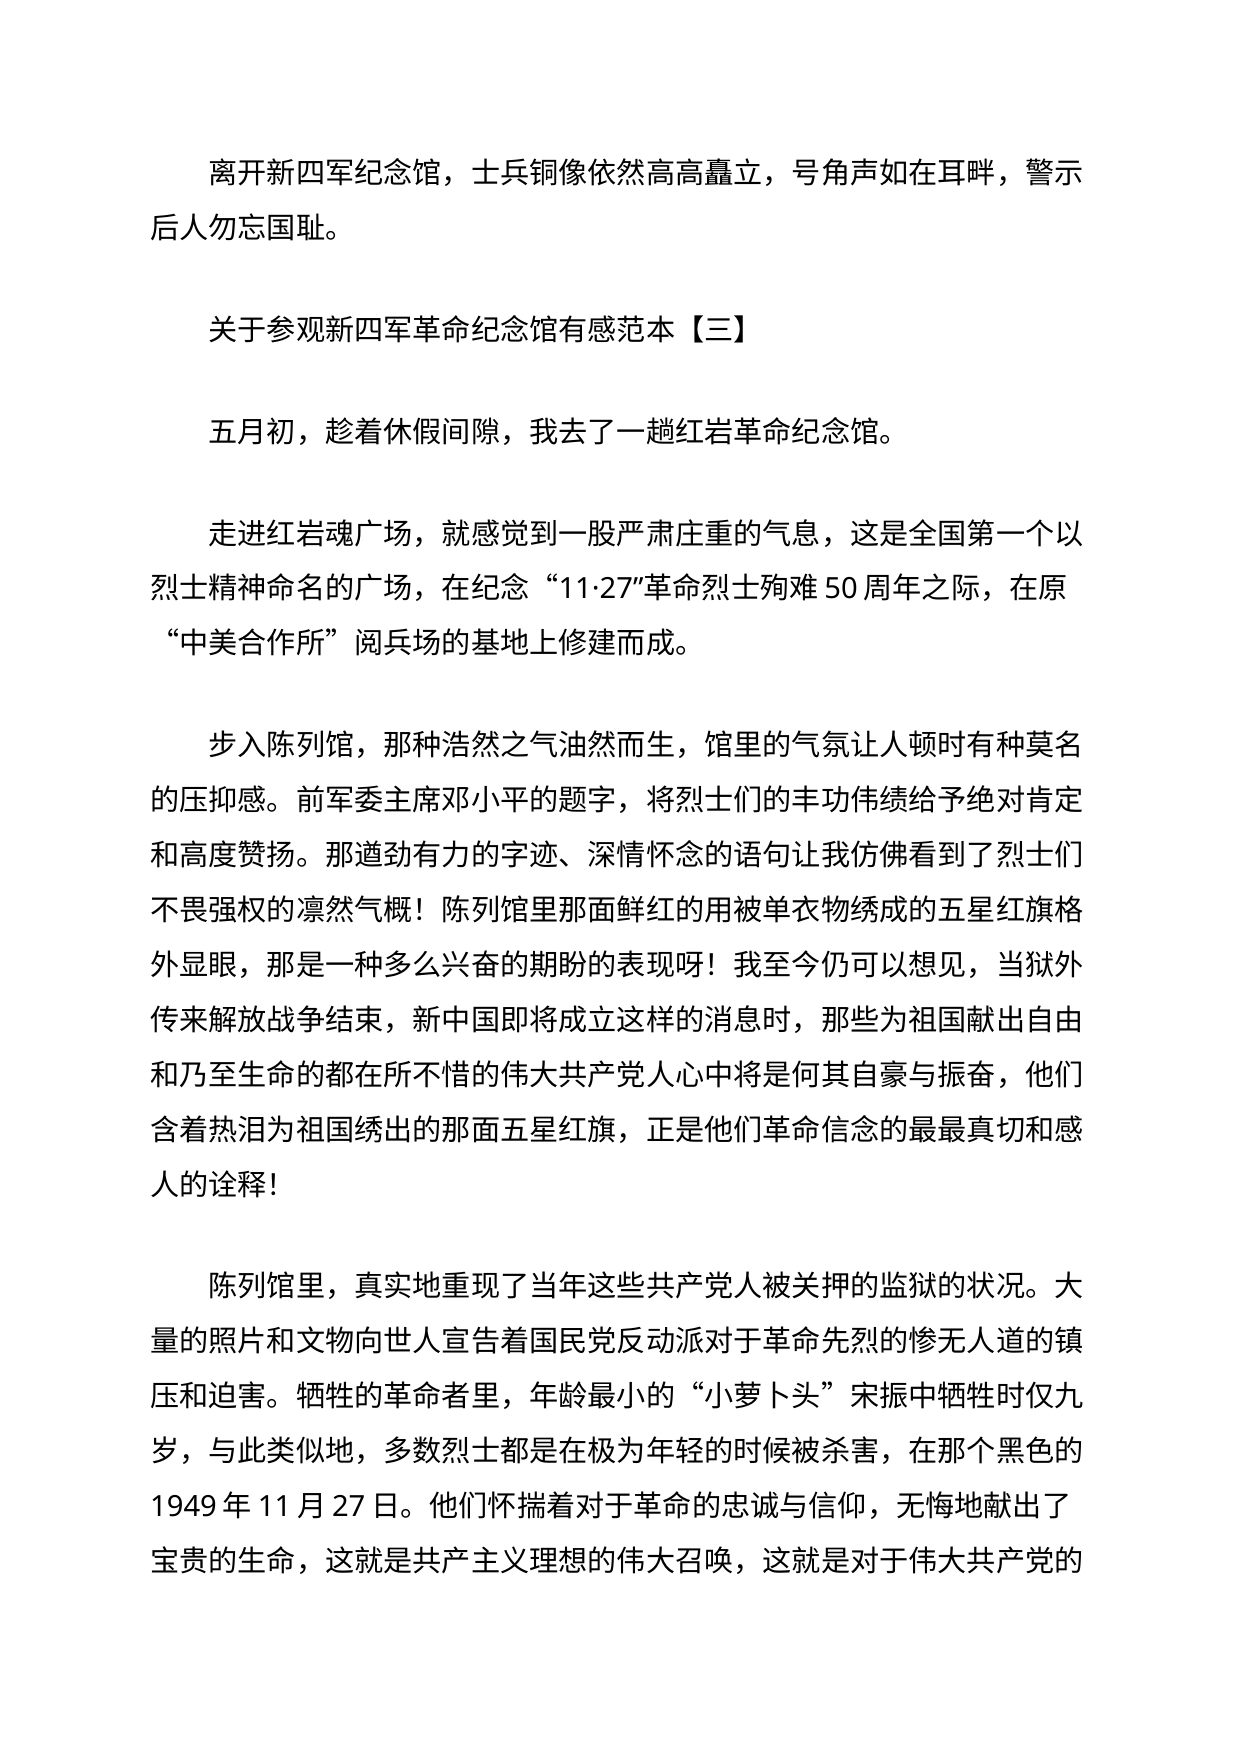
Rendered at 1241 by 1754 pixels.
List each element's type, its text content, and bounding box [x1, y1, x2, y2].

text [150, 1263, 1090, 1580]
text 五月初，趁着休假间隙，我去了一趟红岩革命纪念馆。 [150, 408, 1090, 451]
text 走进红岩魂广场，就感觉到一股严肃庄重的气息，这是全国第一个以烈士精神命名的广场，在纪念“11·27”革命烈士殉难50周年之际，在原“中美合作所”阅兵场的基地上修建而成。 [150, 510, 1090, 662]
text 关于参观新四军革命纪念馆有感范本【三】 [150, 307, 1090, 349]
text 步入陈列馆，那种浩然之气油然而生，馆里的气氛让人顿时有种莫名的压抑感。前军委主席邓小平的题字，将烈士们的丰功伟绩给予绝对肯定和高度赞扬。那遒劲有力的字迹、深情怀念的语句让我仿佛看到了烈士们不畏强权的凛然气概！陈列馆里那面鲜红的用被单衣物绣成的五星红旗格外显眼，那是一种多么兴奋的期盼的表现呀！我至今仍可以想见，当狱外传来解放战争结束，新中国即将成立这样的消息时，那些为祖国献出自由和乃至生命的都在所不惜的伟大共产党人心中将是何其自豪与振奋，他们含着热泪为祖国绣出的那面五星红旗，正是他们革命信念的最最真切和感人的诠释！ [150, 722, 1090, 1203]
text 离开新四军纪念馆，士兵铜像依然高高矗立，号角声如在耳畔，警示后人勿忘国耻。 [150, 150, 1090, 247]
